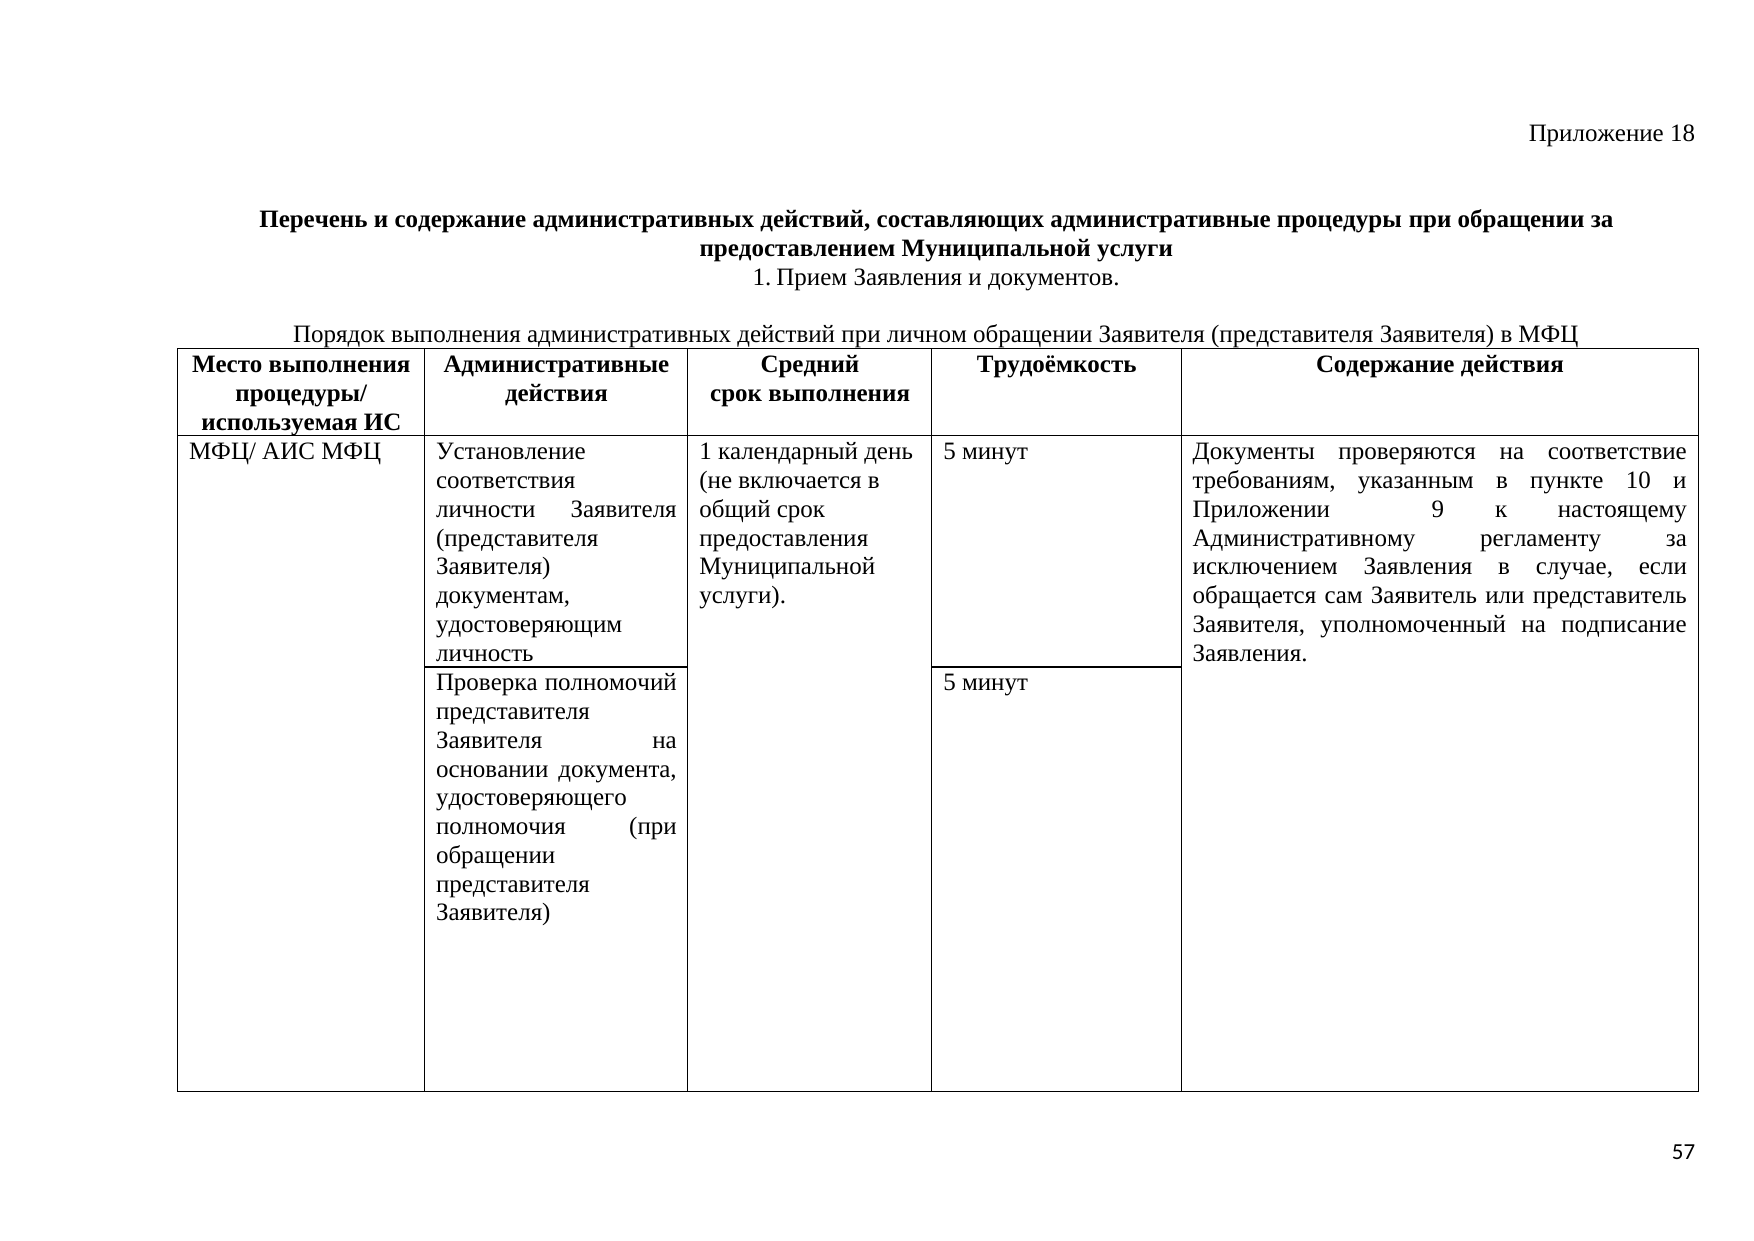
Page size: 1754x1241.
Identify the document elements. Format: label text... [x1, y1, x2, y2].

table_cell Документы проверяются на соответствие требованиям, указанным в пункте 10 и Приложении 9 к настоящему Административному регламенту за исключением Заявления в случае, если обращается сам Заявитель или представитель Заявителя, уполномоченный на подписание Заявления. [1182, 436, 1698, 1091]
table_cell Установление соответствия личности Заявителя (представителя Заявителя) документам, удостоверяющим личность [425, 436, 687, 666]
table_cell 1 календарный день (не включается в общий срок предоставления Муниципальной услуги). [688, 436, 931, 1091]
table_header Средний срок выполнения [688, 349, 931, 435]
list Прием Заявления и документов. [177, 262, 1695, 291]
table_header Трудоёмкость [932, 349, 1181, 435]
table_cell МФЦ/ АИС МФЦ [178, 436, 424, 1091]
table_cell 5 минут [932, 668, 1181, 1091]
table_header Содержание действия [1182, 349, 1698, 435]
text Перечень и содержание административных действий, составляющих административные процедуры при обращении за предоставлением Муниципальной услуги [177, 204, 1695, 262]
table_cell Проверка полномочий представителя Заявителя на основании документа, удостоверяющего полномочия (при обращении представителя Заявителя) [425, 668, 687, 1091]
subtitle Приложение 18 [177, 118, 1695, 147]
table_header Место выполнения процедуры/ используемая ИС [178, 349, 424, 435]
table_header Административные действия [425, 349, 687, 435]
text Порядок выполнения административных действий при личном обращении Заявителя (представителя Заявителя) в МФЦ [177, 319, 1695, 348]
table_cell 5 минут [932, 436, 1181, 666]
